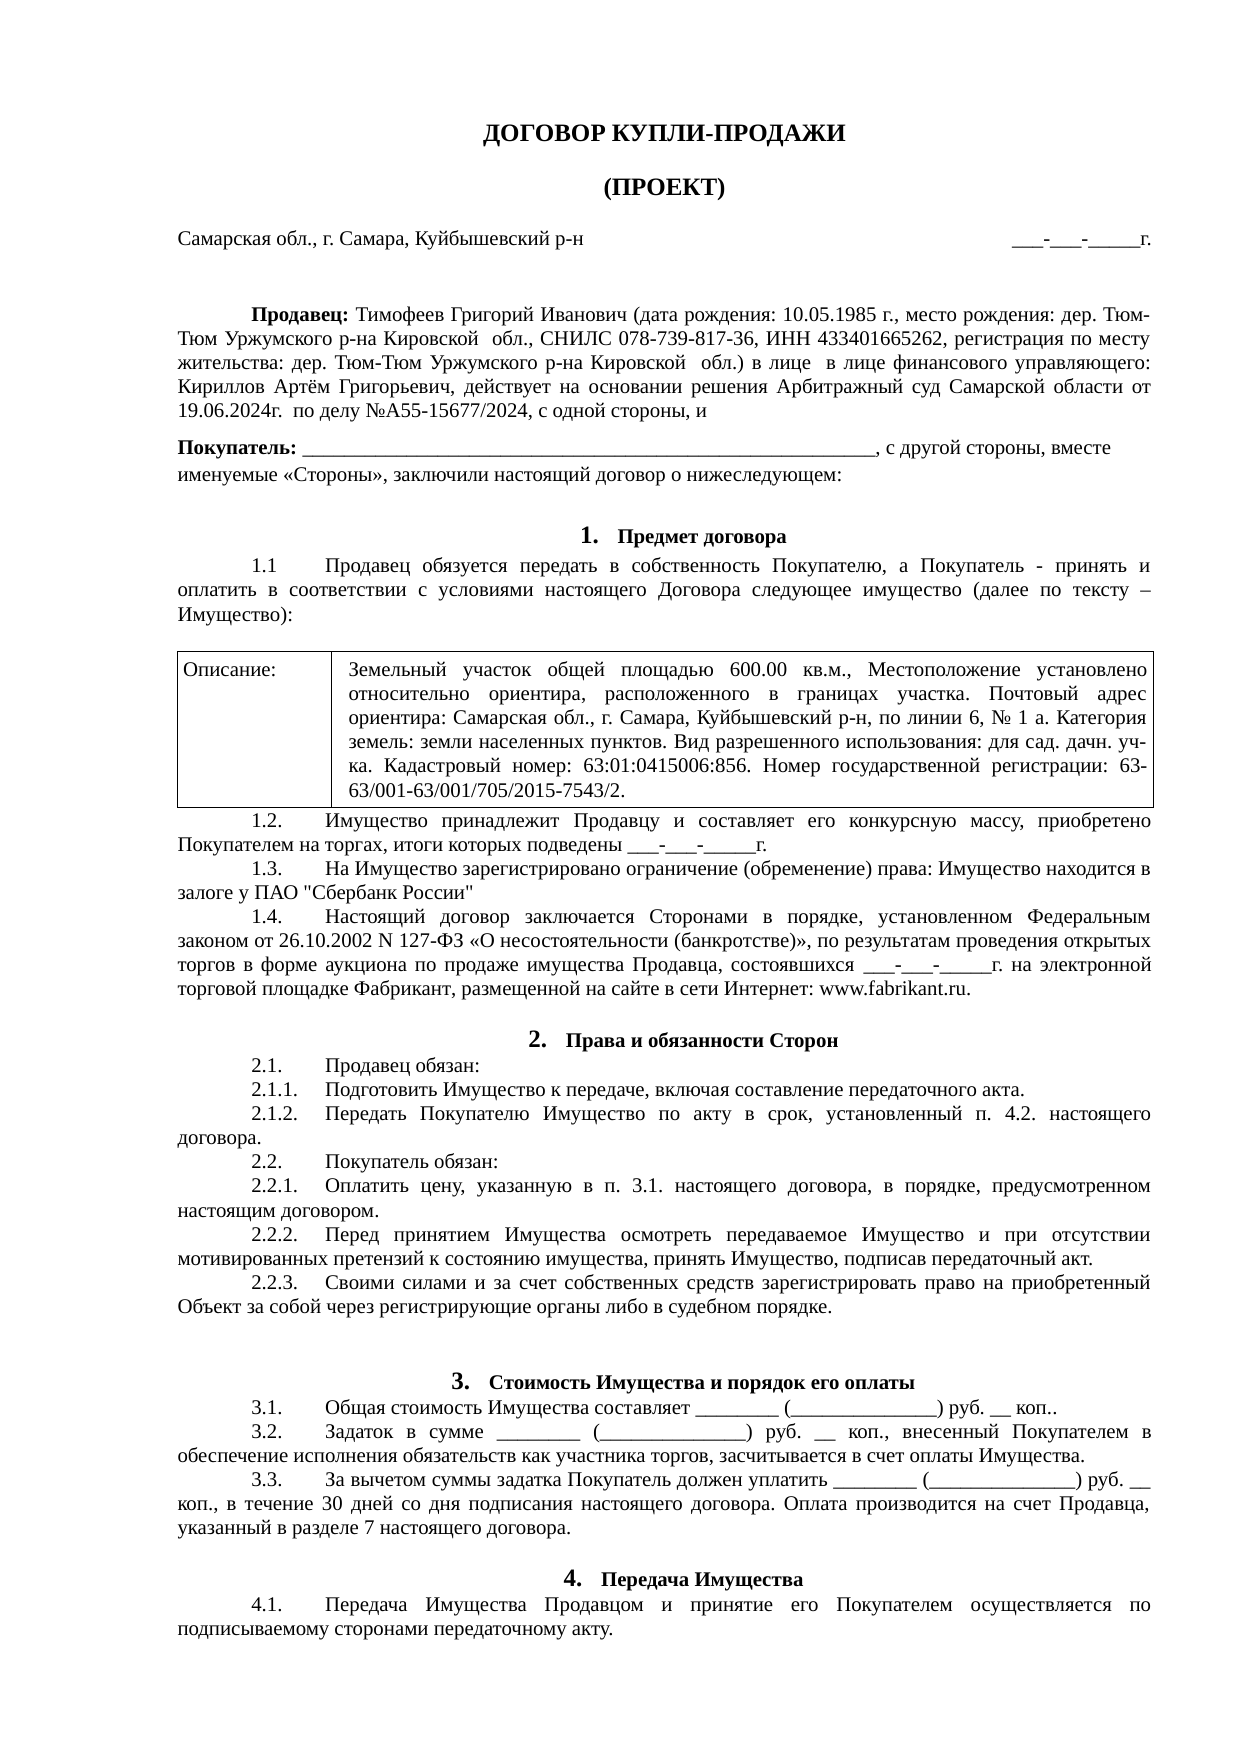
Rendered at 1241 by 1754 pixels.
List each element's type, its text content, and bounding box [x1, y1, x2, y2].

text 2.1. Продавец обязан: [177, 1053, 1152, 1077]
text 2.1.2. Передать Покупателю Имущество по акту в срок, установленный п. 4.2. настоящего договора. [177, 1101, 1152, 1149]
text 3.3. За вычетом суммы задатка Покупатель должен уплатить ________ (______________) руб. __ коп., в течение 30 дней со дня подписания настоящего договора. Оплата производится на счет Продавца, указанный в разделе 7 настоящего договора. [177, 1467, 1152, 1539]
list Стоимость Имущества и порядок его оплаты [215, 1366, 1152, 1395]
table_header Описание: [178, 652, 331, 807]
text 1.1 Продавец обязуется передать в собственность Покупателю, а Покупатель - принять и оплатить в соответствии с условиями настоящего Договора следующее имущество (далее по тексту – Имущество): [177, 553, 1152, 626]
subtitle Покупатель: _______________________________________________________, с другой стороны, вместе именуемые «Стороны», заключили настоящий договор о нижеследующем: [177, 435, 1152, 486]
list Передача Имущества [215, 1563, 1152, 1592]
text 3.1. Общая стоимость Имущества составляет ________ (______________) руб. __ коп.. [177, 1395, 1152, 1419]
text 3.2. Задаток в сумме ________ (______________) руб. __ коп., внесенный Покупателем в обеспечение исполнения обязательств как участника торгов, засчитывается в счет оплаты Имущества. [177, 1419, 1152, 1467]
text 2.2. Покупатель обязан: [177, 1149, 1152, 1173]
text 1.3. На Имущество зарегистрировано ограничение (обременение) права: Имущество находится в залоге у ПАО "Сбербанк России" [177, 856, 1152, 904]
text ДОГОВОР КУПЛИ-ПРОДАЖИ [177, 118, 1152, 147]
list Права и обязанности Сторон [215, 1024, 1152, 1053]
text 1.4. Настоящий договор заключается Сторонами в порядке, установленном Федеральным законом от 26.10.2002 N 127-ФЗ «О несостоятельности (банкротстве)», по результатам проведения открытых торгов в форме аукциона по продаже имущества Продавца, состоявшихся ___-___-_____г. на электронной торговой площадке Фабрикант, размещенной на сайте в сети Интернет: www.fabrikant.ru. [177, 904, 1152, 1000]
text 2.2.3. Своими силами и за счет собственных средств зарегистрировать право на приобретенный Объект за собой через регистрирующие органы либо в судебном порядке. [177, 1270, 1152, 1318]
text 2.1.1. Подготовить Имущество к передаче, включая составление передаточного акта. [177, 1077, 1152, 1101]
text 4.1. Передача Имущества Продавцом и принятие его Покупателем осуществляется по подписываемому сторонами передаточному акту. [177, 1592, 1152, 1640]
list Предмет договора [215, 520, 1152, 549]
text 1.2. Имущество принадлежит Продавцу и составляет его конкурсную массу, приобретено Покупателем на торгах, итоги которых подведены ___-___-_____г. [177, 808, 1152, 856]
table_header Самарская обл., г. Самара, Куйбышевский р-н [177, 226, 664, 250]
text Продавец: Тимофеев Григорий Иванович (дата рождения: 10.05.1985 г., место рождения: дер. Тюм-Тюм Уржумского р-на Кировской обл., СНИЛС 078-739-817-36, ИНН 433401665262, регистрация по месту жительства: дер. Тюм-Тюм Уржумского р-на Кировской обл.) в лице в лице финансового управляющего: Кириллов Артём Григорьевич, действует на основании решения Арбитражный суд Самарской области от 19.06.2024г. по делу №А55-15677/2024, с одной стороны, и [177, 302, 1152, 422]
table_header Земельный участок общей площадью 600.00 кв.м., Местоположение установлено относительно ориентира, расположенного в границах участка. Почтовый адрес ориентира: Самарская обл., г. Самара, Куйбышевский р-н, по линии 6, № 1 а. Категория земель: земли населенных пунктов. Вид разрешенного использования: для сад. дачн. уч-ка. Кадастровый номер: 63:01:0415006:856. Номер государственной регистрации: 63-63/001-63/001/705/2015-7543/2. [332, 652, 1153, 807]
text 2.2.1. Оплатить цену, указанную в п. 3.1. настоящего договора, в порядке, предусмотренном настоящим договором. [177, 1173, 1152, 1222]
table_header ___-___-_____г. [664, 226, 1152, 250]
text 2.2.2. Перед принятием Имущества осмотреть передаваемое Имущество и при отсутствии мотивированных претензий к состоянию имущества, принять Имущество, подписав передаточный акт. [177, 1222, 1152, 1270]
text (ПРОЕКТ) [177, 172, 1152, 201]
